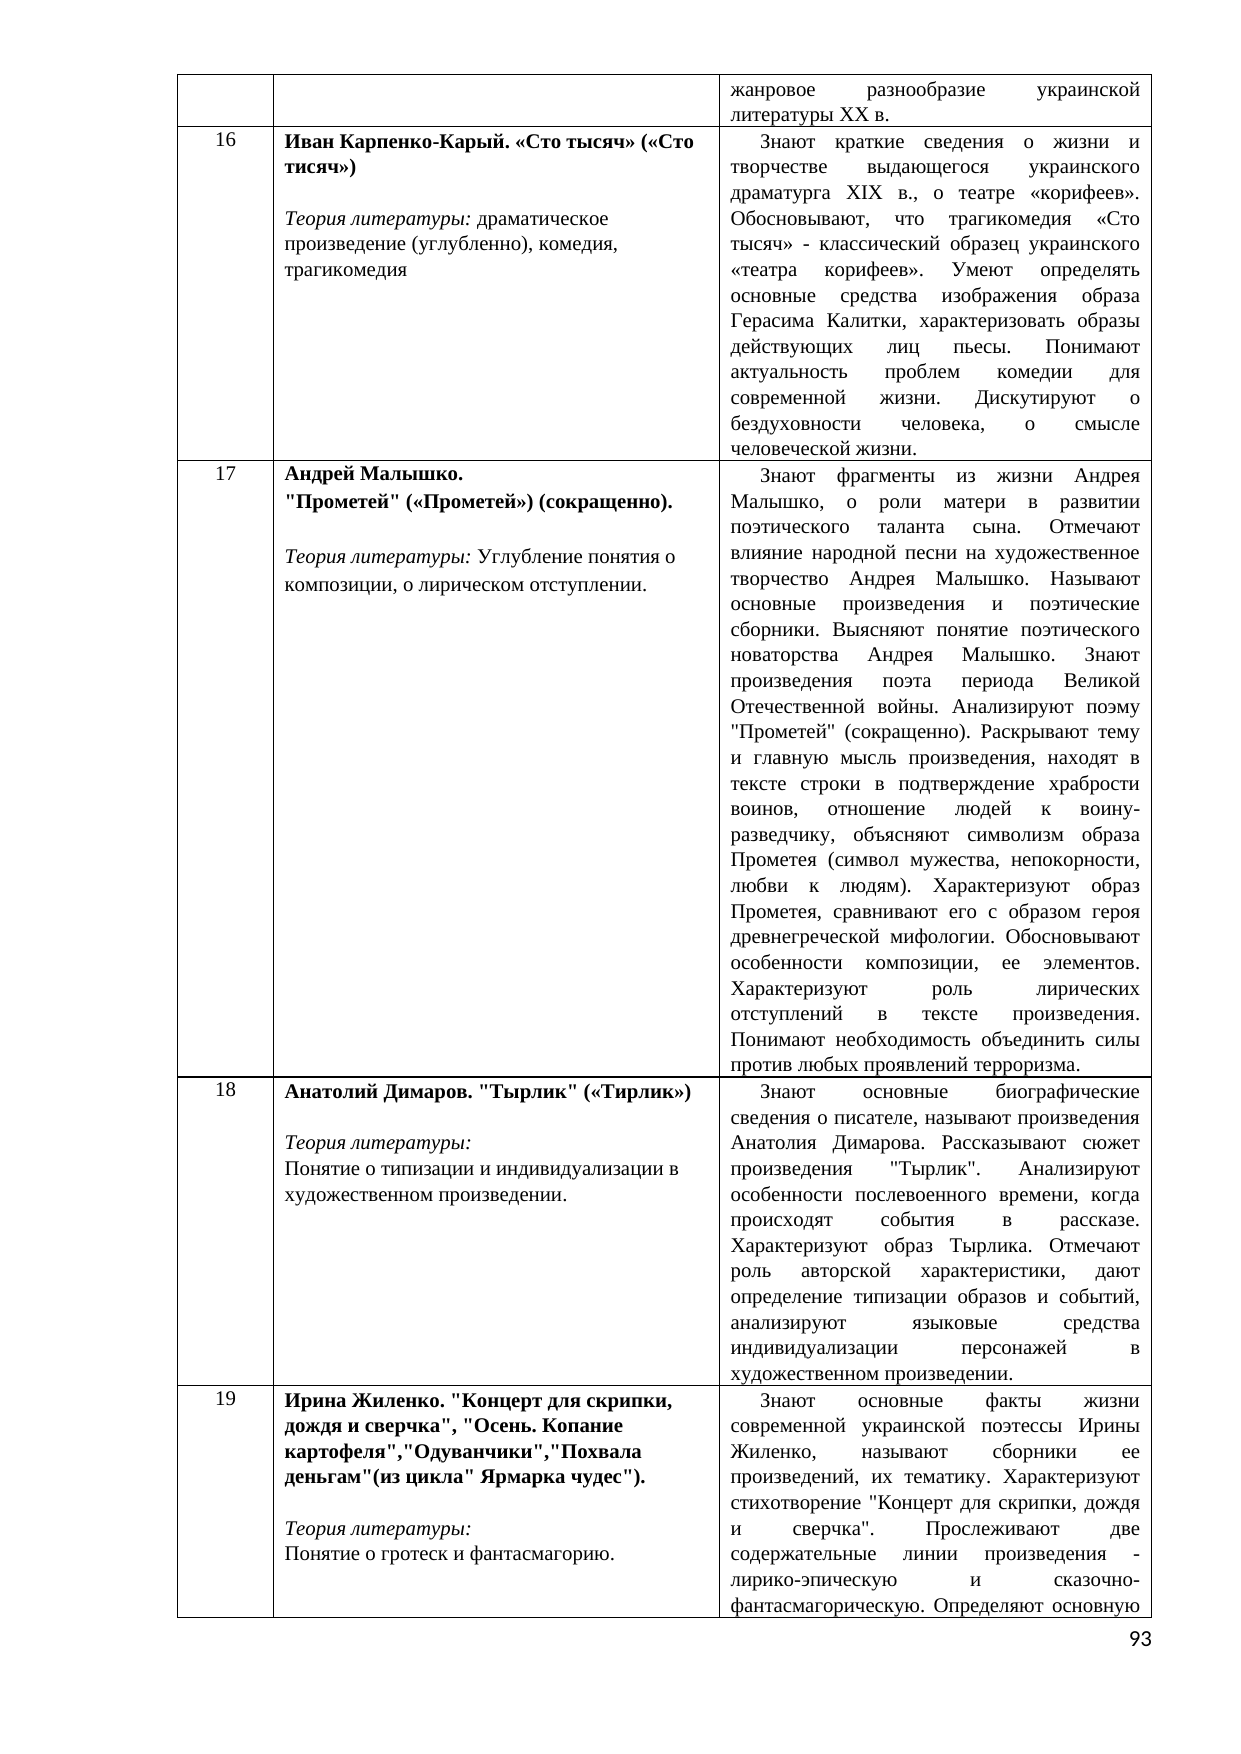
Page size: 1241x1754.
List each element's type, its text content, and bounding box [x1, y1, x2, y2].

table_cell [274, 75, 719, 126]
table_cell Андрей Малышко. "Прометей" («Прометей») (сокращенно). Теория литературы: Углубление понятия о композиции, о лирическом отступлении. [274, 461, 719, 1076]
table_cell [720, 75, 1151, 126]
table_cell 15 [178, 75, 273, 126]
table_cell Знают фрагменты из жизни Андрея Малышко, о роли матери в развитии поэтического таланта сына. Отмечают влияние народной песни на художественное творчество Андрея Малышко. Называют основные произведения и поэтические сборники. Выясняют понятие поэтического новаторства Андрея Малышко. Знают произведения поэта периода Великой Отечественной войны. Анализируют поэму "Прометей" (сокращенно). Раскрывают тему и главную мысль произведения, находят в тексте строки в подтверждение храбрости воинов, отношение людей к воину-разведчику, объясняют символизм образа Прометея (символ мужества, непокорности, любви к людям). Характеризуют образ Прометея, сравнивают его с образом героя древнегреческой мифологии. Обосновывают особенности композиции, ее элементов. Характеризуют роль лирических отступлений в тексте произведения. Понимают необходимость объединить силы против любых проявлений терроризма. [720, 461, 1151, 1076]
table_cell 18 [178, 1078, 273, 1385]
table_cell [720, 1386, 1151, 1617]
table_cell 16 [178, 127, 273, 460]
table_cell 17 [178, 461, 273, 1076]
table_cell Анатолий Димаров. "Тырлик" («Тирлик») Теория литературы: Понятие о типизации и индивидуализации в художественном произведении. [274, 1078, 719, 1385]
table_cell 19 [178, 1386, 273, 1617]
table_cell Знают краткие сведения о жизни и творчестве выдающегося украинского драматурга XIX в., о театре «корифеев». Обосновывают, что трагикомедия «Сто тысяч» - классический образец украинского «театра корифеев». Умеют определять основные средства изображения образа Герасима Калитки, характеризовать образы действующих лиц пьесы. Понимают актуальность проблем комедии для современной жизни. Дискутируют о бездуховности человека, о смысле человеческой жизни. [720, 127, 1151, 460]
table_cell Иван Карпенко-Карый. «Сто тысяч» («Сто тисяч») Теория литературы: драматическое произведение (углубленно), комедия, трагикомедия [274, 127, 719, 460]
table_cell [274, 1386, 719, 1617]
table_cell Знают основные биографические сведения о писателе, называют произведения Анатолия Димарова. Рассказывают сюжет произведения "Тырлик". Анализируют особенности послевоенного времени, когда происходят события в рассказе. Характеризуют образ Тырлика. Отмечают роль авторской характеристики, дают определение типизации образов и событий, анализируют языковые средства индивидуализации персонажей в художественном произведении. [720, 1078, 1151, 1385]
